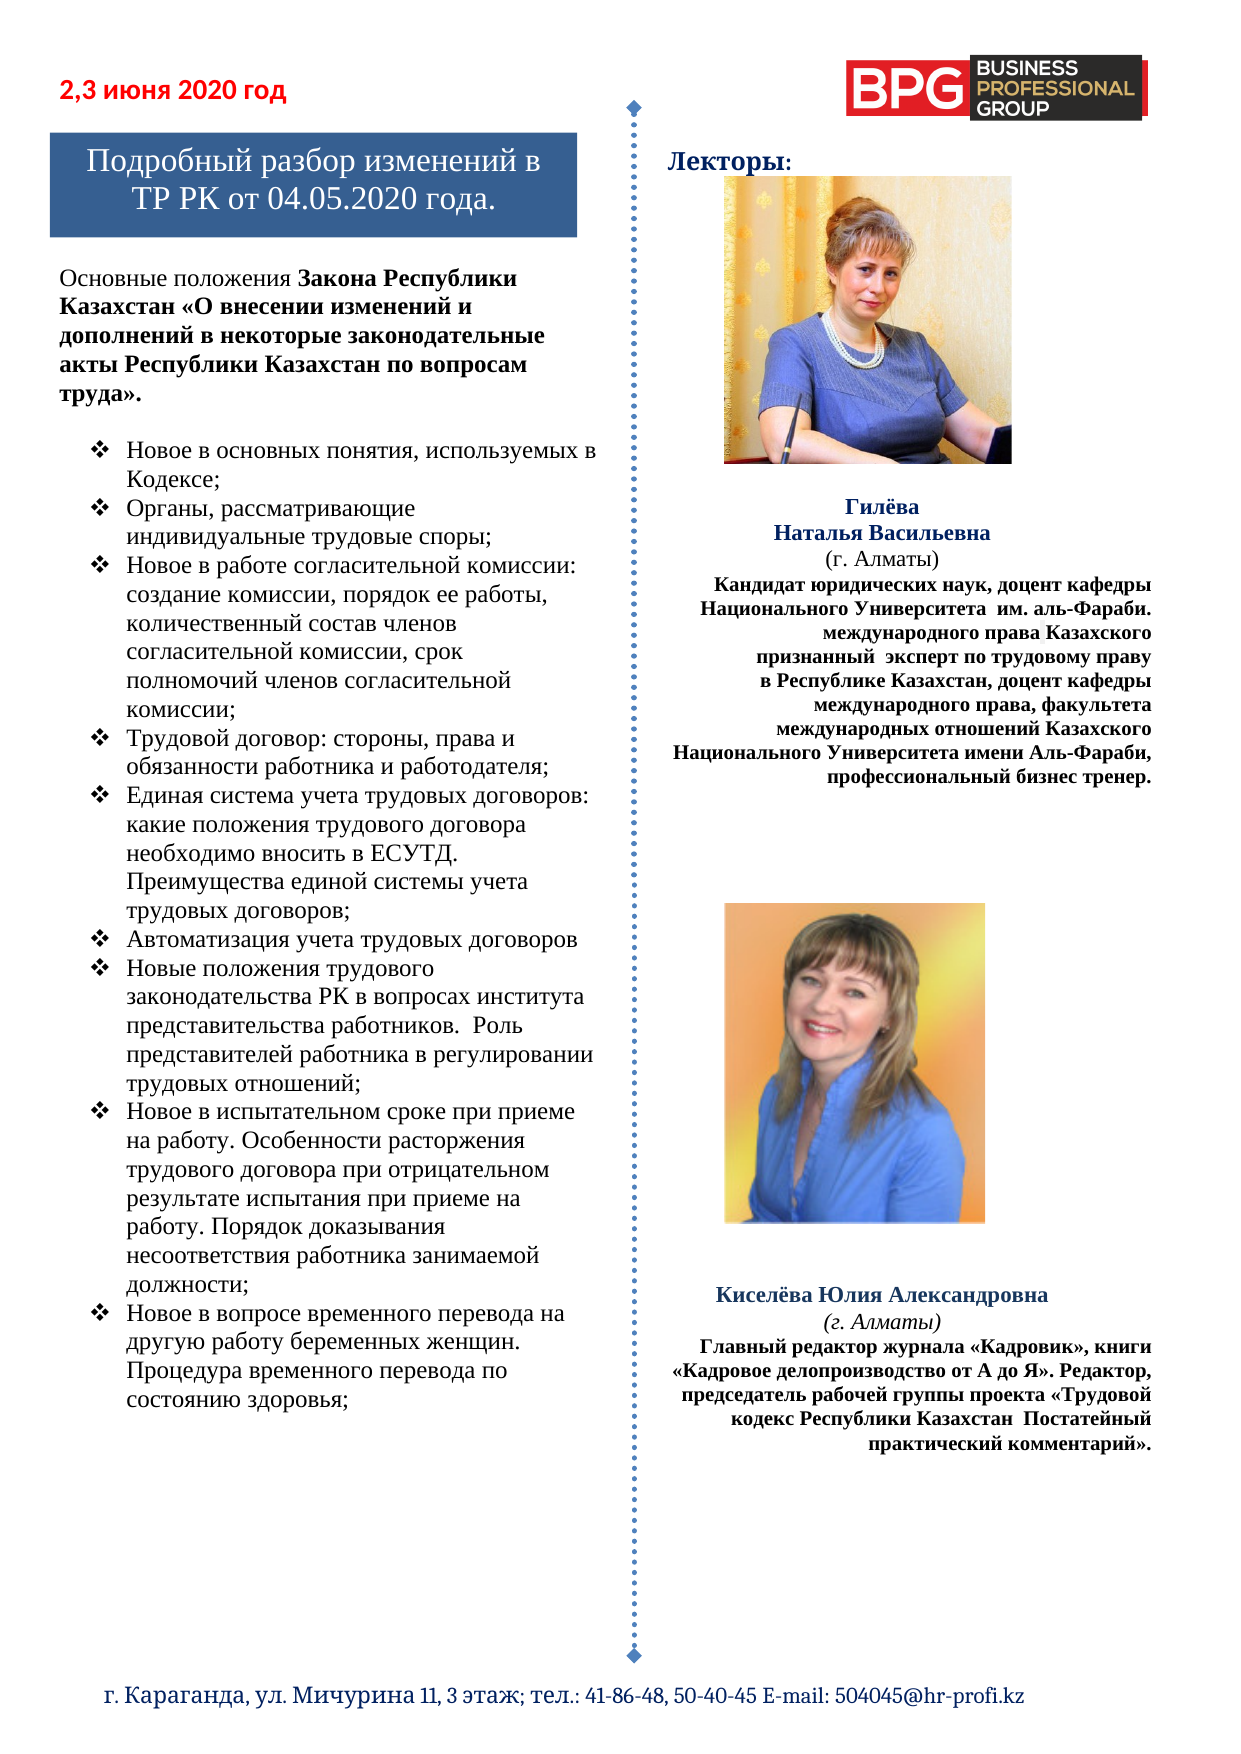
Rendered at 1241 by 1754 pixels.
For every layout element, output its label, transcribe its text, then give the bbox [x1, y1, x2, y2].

text в Республике Казахстан, доцент кафедры международного права, факультета [613, 668, 1152, 716]
text (г. Алматы) [613, 545, 1152, 572]
list Новые положения трудового законодательства РК в вопросах института представительства работников. Роль представителей работника в регулировании трудовых отношений; [88, 953, 598, 1096]
list Автоматизация учета трудовых договоров [88, 924, 598, 953]
list Новое в работе согласительной комиссии: создание комиссии, порядок ее работы, количественный состав членов согласительной комиссии, срок полномочий членов согласительной комиссии; [88, 550, 598, 723]
text Гилёва [613, 493, 1152, 519]
text международных отношений Казахского [613, 716, 1152, 740]
subtitle Кандидат юридических наук, доцент кафедры Национального Университета им. аль-Фараби. международного права Казахского [613, 572, 1152, 644]
list Единая система учета трудовых договоров: какие положения трудового договора необходимо вносить в ЕСУТД. Преимущества единой системы учета трудовых договоров; [88, 780, 598, 924]
picture [846, 54, 1148, 121]
text признанный эксперт по трудовому праву [613, 644, 1152, 668]
text Национального Университета имени Аль-Фараби, профессиональный бизнес тренер. [613, 740, 1152, 788]
text Лекторы: [613, 148, 1152, 176]
text Наталья Васильевна [613, 519, 1152, 545]
text (г. Алматы) [613, 1308, 1152, 1334]
picture [724, 903, 986, 1224]
list Трудовой договор: стороны, права и обязанности работника и работодателя; [88, 723, 598, 780]
list Органы, рассматривающие индивидуальные трудовые споры; [88, 493, 598, 550]
text Основные положения Закона Республики Казахстан «О внесении изменений и дополнений в некоторые законодательные акты Республики Казахстан по вопросам труда». [59, 263, 598, 406]
text Киселёва Юлия Александровна [613, 1281, 1152, 1308]
list Новое в испытательном сроке при приеме на работу. Особенности расторжения трудового договора при отрицательном результате испытания при приеме на работу. Порядок доказывания несоответствия работника занимаемой должности; [88, 1096, 598, 1298]
picture [724, 176, 1012, 464]
text Главный редактор журнала «Кадровик», книги «Кадровое делопроизводство от А до Я». Редактор, председатель рабочей группы проекта «Трудовой кодекс Республики Казахстан Постатейный практический комментарий». [613, 1334, 1152, 1454]
list Новое в основных понятия, используемых в Кодексе; [88, 435, 598, 493]
list Новое в вопросе временного перевода на другую работу беременных женщин. Процедура временного перевода по состоянию здоровья; [88, 1298, 598, 1413]
